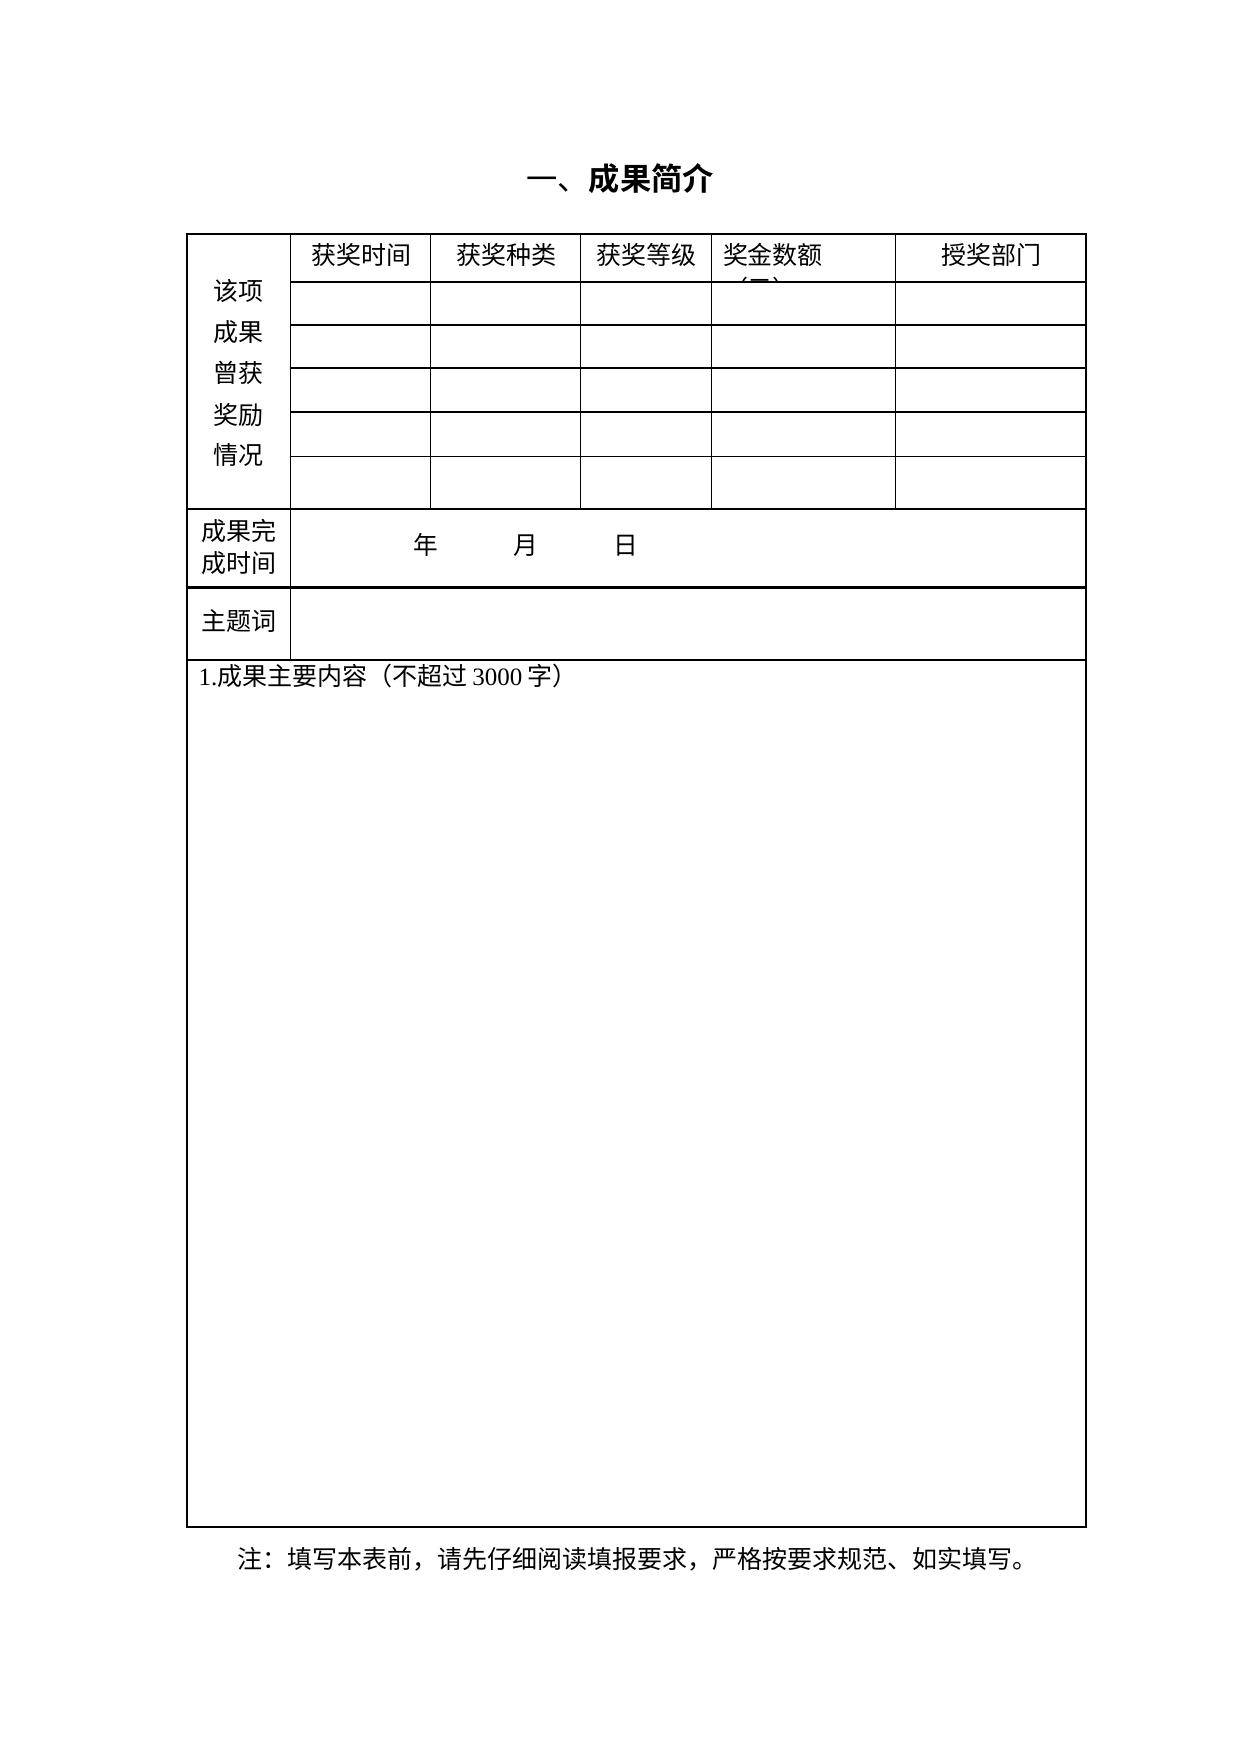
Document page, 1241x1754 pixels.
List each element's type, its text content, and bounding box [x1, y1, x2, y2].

table_cell [431, 369, 580, 411]
table_cell [431, 326, 580, 367]
table_cell [581, 326, 711, 367]
table_cell [581, 413, 711, 456]
table_cell [581, 457, 711, 507]
table_cell [291, 326, 430, 367]
table_cell 月 [475, 510, 581, 586]
table_cell 成果 [188, 312, 290, 353]
table_cell [896, 283, 1085, 324]
table_cell [431, 283, 580, 324]
table_cell 日 [581, 510, 1085, 586]
table_cell [896, 369, 1085, 411]
table_cell 成果完成时间 [188, 510, 290, 586]
table_cell [896, 457, 1085, 507]
table_cell [896, 326, 1085, 367]
table_cell [712, 369, 895, 411]
table_cell 情况 [188, 436, 290, 507]
table_header 授奖部门 [896, 235, 1085, 281]
table_header 该项 [188, 235, 290, 312]
table_cell [431, 413, 580, 456]
table_cell [291, 413, 430, 456]
table_cell [712, 457, 895, 507]
table_cell [712, 413, 895, 456]
table_cell [291, 369, 430, 411]
table_cell [581, 369, 711, 411]
table_header 获奖时间 [291, 235, 430, 281]
table_cell [431, 457, 580, 507]
table_header 奖金数额（元） [712, 235, 895, 281]
table_cell [712, 283, 895, 324]
table_cell 曾获 [188, 353, 290, 395]
table_header 获奖种类 [431, 235, 580, 281]
table_cell [896, 413, 1085, 456]
table_cell 奖励 [188, 395, 290, 436]
text 注：填写本表前，请先仔细阅读填报要求，严格按要求规范、如实填写。 [237, 1540, 1101, 1576]
text 一、成果简介 [175, 158, 1065, 198]
table_cell [291, 589, 1085, 659]
table_cell [712, 326, 895, 367]
table_cell 年 [291, 510, 475, 586]
table_cell [581, 283, 711, 324]
table_header 获奖等级 [581, 235, 711, 281]
table_cell 主题词 [188, 589, 290, 659]
table_cell 1.成果主要内容（不超过3000字） [188, 661, 1085, 1526]
table_cell [291, 457, 430, 507]
table_cell [291, 283, 430, 324]
